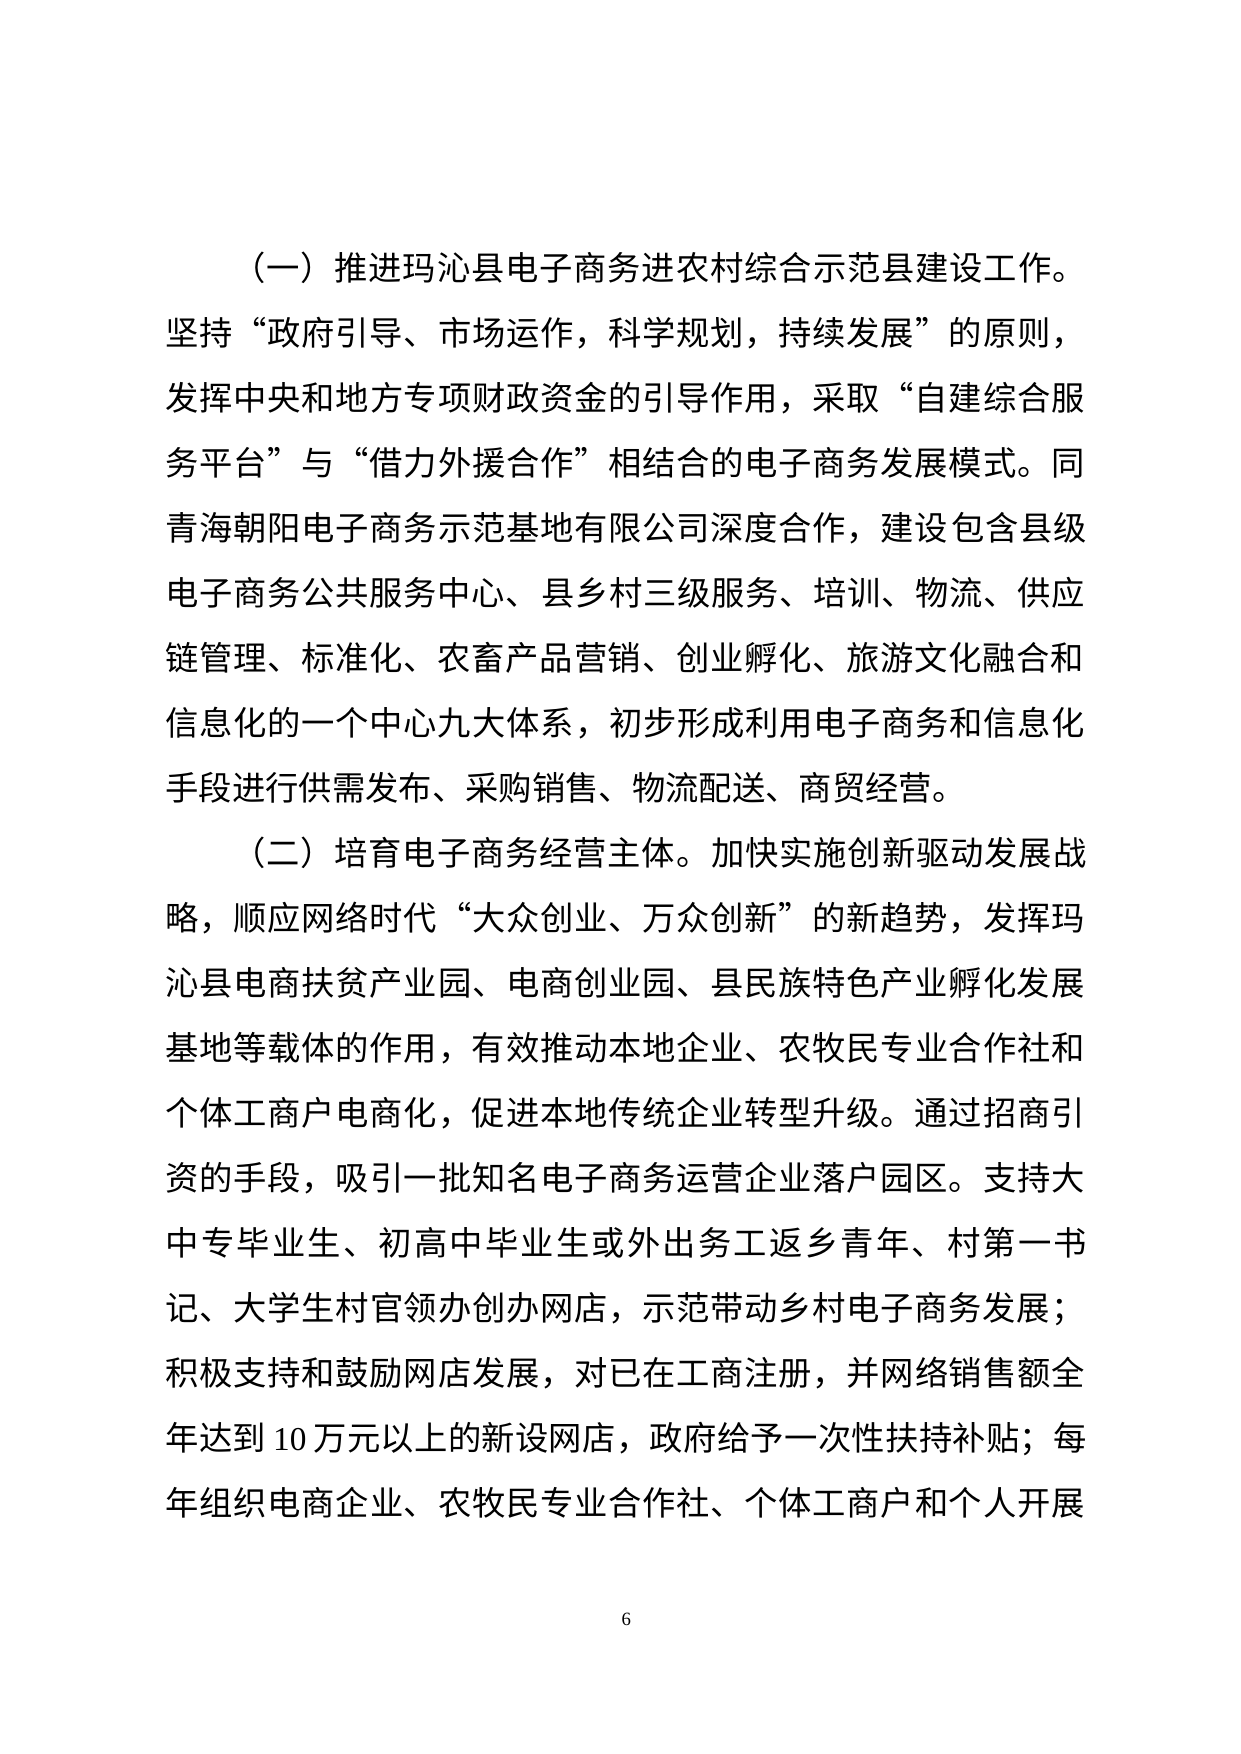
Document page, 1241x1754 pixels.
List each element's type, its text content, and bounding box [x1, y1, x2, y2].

text （一）推进玛沁县电子商务进农村综合示范县建设工作。坚持“政府引导、市场运作，科学规划，持续发展”的原则，发挥中央和地方专项财政资金的引导作用，采取“自建综合服务平台”与“借力外援合作”相结合的电子商务发展模式。同青海朝阳电子商务示范基地有限公司深度合作，建设包含县级电子商务公共服务中心、县乡村三级服务、培训、物流、供应链管理、标准化、农畜产品营销、创业孵化、旅游文化融合和信息化的一个中心九大体系，初步形成利用电子商务和信息化手段进行供需发布、采购销售、物流配送、商贸经营。 [165, 233, 1087, 818]
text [165, 818, 1087, 1533]
